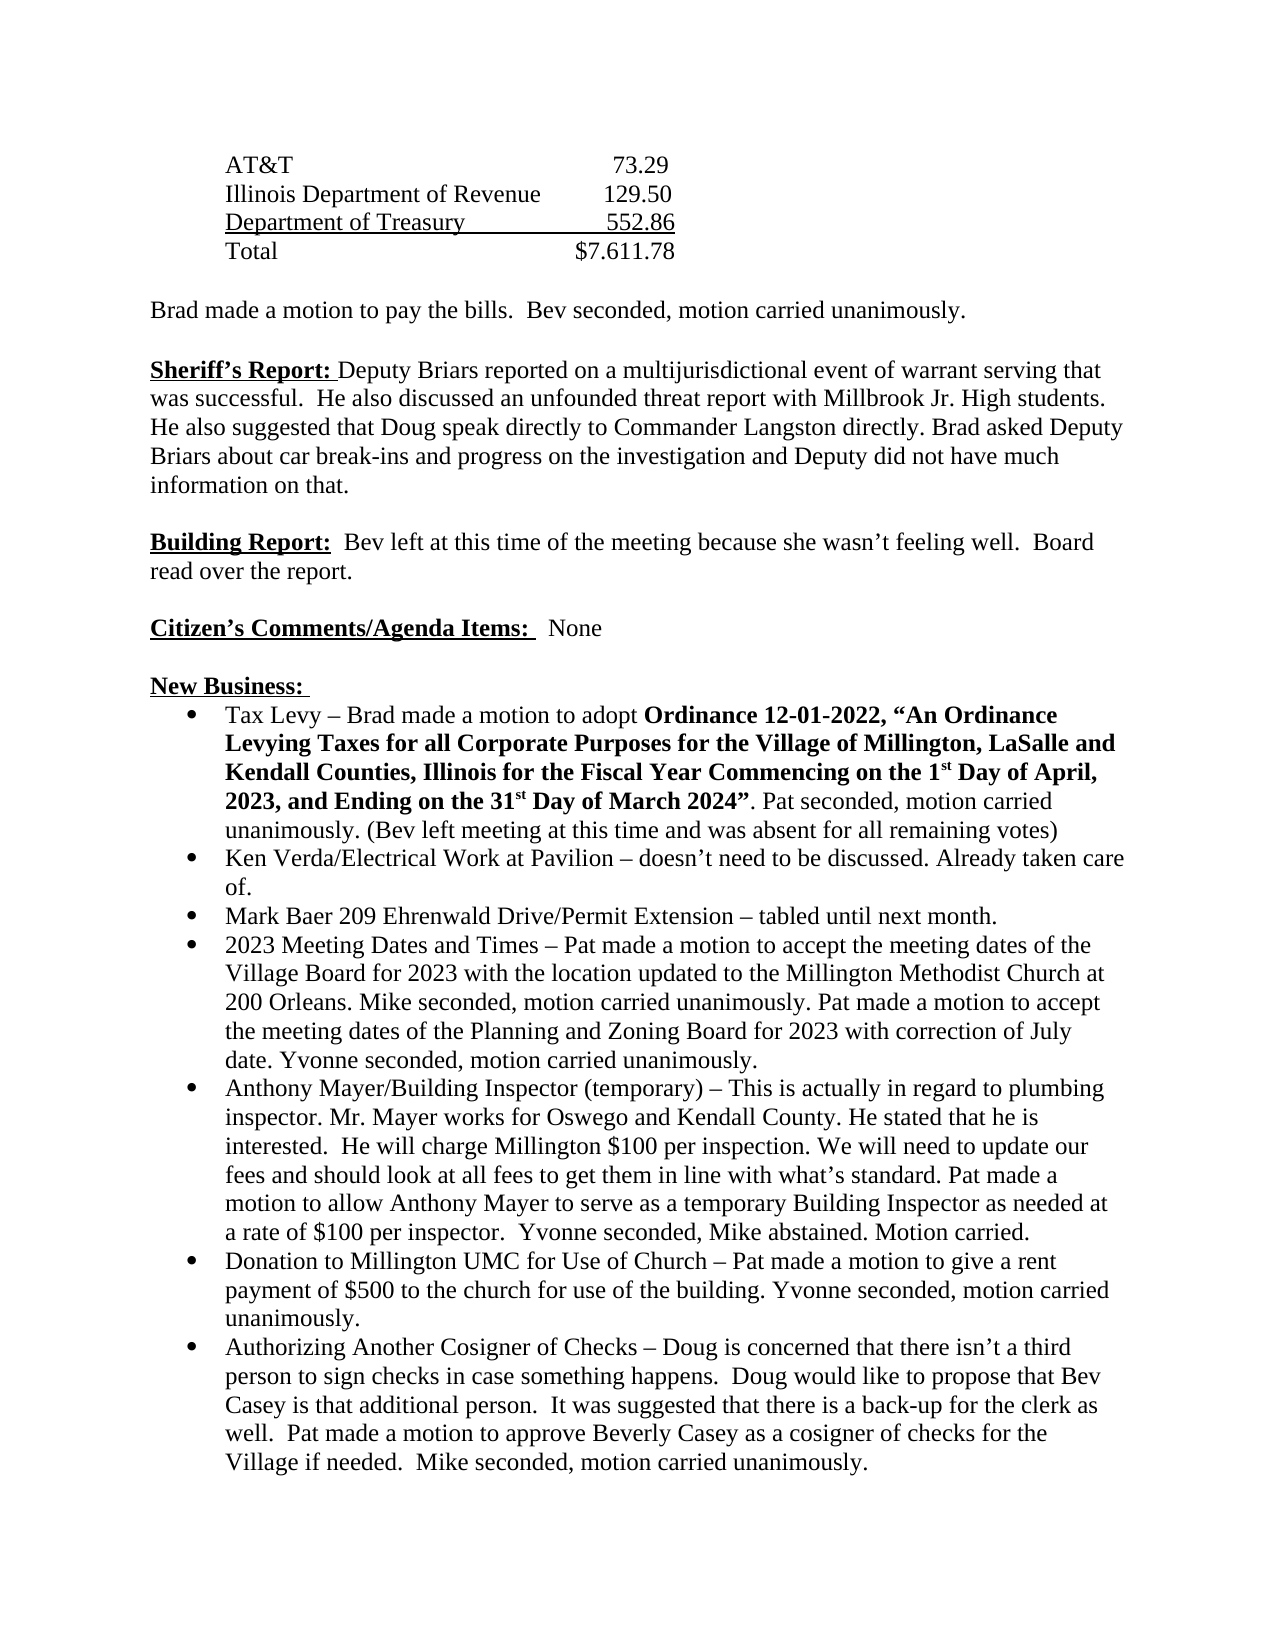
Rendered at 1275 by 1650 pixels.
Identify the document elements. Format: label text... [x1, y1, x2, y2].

list Authorizing Another Cosigner of Checks – Doug is concerned that there isn’t a third person to sign checks in case something happens. Doug would like to propose that Bev Casey is that additional person. It was suggested that there is a back-up for the clerk as well. Pat made a motion to approve Beverly Casey as a cosigner of checks for the Village if needed. Mike seconded, motion carried unanimously. [187, 1332, 1125, 1476]
text New Business: [150, 671, 1125, 700]
list Donation to Millington UMC for Use of Church – Pat made a motion to give a rent payment of $500 to the church for use of the building. Yvonne seconded, motion carried unanimously. [187, 1246, 1125, 1332]
list Mark Baer 209 Ehrenwald Drive/Permit Extension – tabled until next month. [187, 901, 1125, 930]
text Brad made a motion to pay the bills. Bev seconded, motion carried unanimously. [150, 296, 1125, 324]
text Sheriff’s Report: Deputy Briars reported on a multijurisdictional event of warrant serving that was successful. He also discussed an unfounded threat report with Millbrook Jr. High students. He also suggested that Doug speak directly to Commander Langston directly. Brad asked Deputy Briars about car break-ins and progress on the investigation and Deputy did not have much information on that. [150, 355, 1125, 498]
text Department of Treasury 552.86 [150, 207, 1125, 236]
list Tax Levy – Brad made a motion to adopt Ordinance 12-01-2022, “An Ordinance Levying Taxes for all Corporate Purposes for the Village of Millington, LaSalle and Kendall Counties, Illinois for the Fiscal Year Commencing on the 1st Day of April, 2023, and Ending on the 31st Day of March 2024”. Pat seconded, motion carried unanimously. (Bev left meeting at this time and was absent for all remaining votes) [187, 700, 1125, 843]
text Illinois Department of Revenue 129.50 [150, 179, 1125, 207]
text Total $7.611.78 [150, 236, 1125, 265]
text AT&T 73.29 [150, 150, 1125, 179]
list Ken Verda/Electrical Work at Pavilion – doesn’t need to be discussed. Already taken care of. [187, 843, 1125, 901]
text Citizen’s Comments/Agenda Items: None [150, 613, 1125, 642]
list Anthony Mayer/Building Inspector (temporary) – This is actually in regard to plumbing inspector. Mr. Mayer works for Oswego and Kendall County. He stated that he is interested. He will charge Millington $100 per inspection. We will need to update our fees and should look at all fees to get them in line with what’s standard. Pat made a motion to allow Anthony Mayer to serve as a temporary Building Inspector as needed at a rate of $100 per inspector. Yvonne seconded, Mike abstained. Motion carried. [187, 1073, 1125, 1246]
list 2023 Meeting Dates and Times – Pat made a motion to accept the meeting dates of the Village Board for 2023 with the location updated to the Millington Methodist Church at 200 Orleans. Mike seconded, motion carried unanimously. Pat made a motion to accept the meeting dates of the Planning and Zoning Board for 2023 with correction of July date. Yvonne seconded, motion carried unanimously. [187, 930, 1125, 1073]
text Building Report: Bev left at this time of the meeting because she wasn’t feeling well. Board read over the report. [150, 527, 1125, 585]
